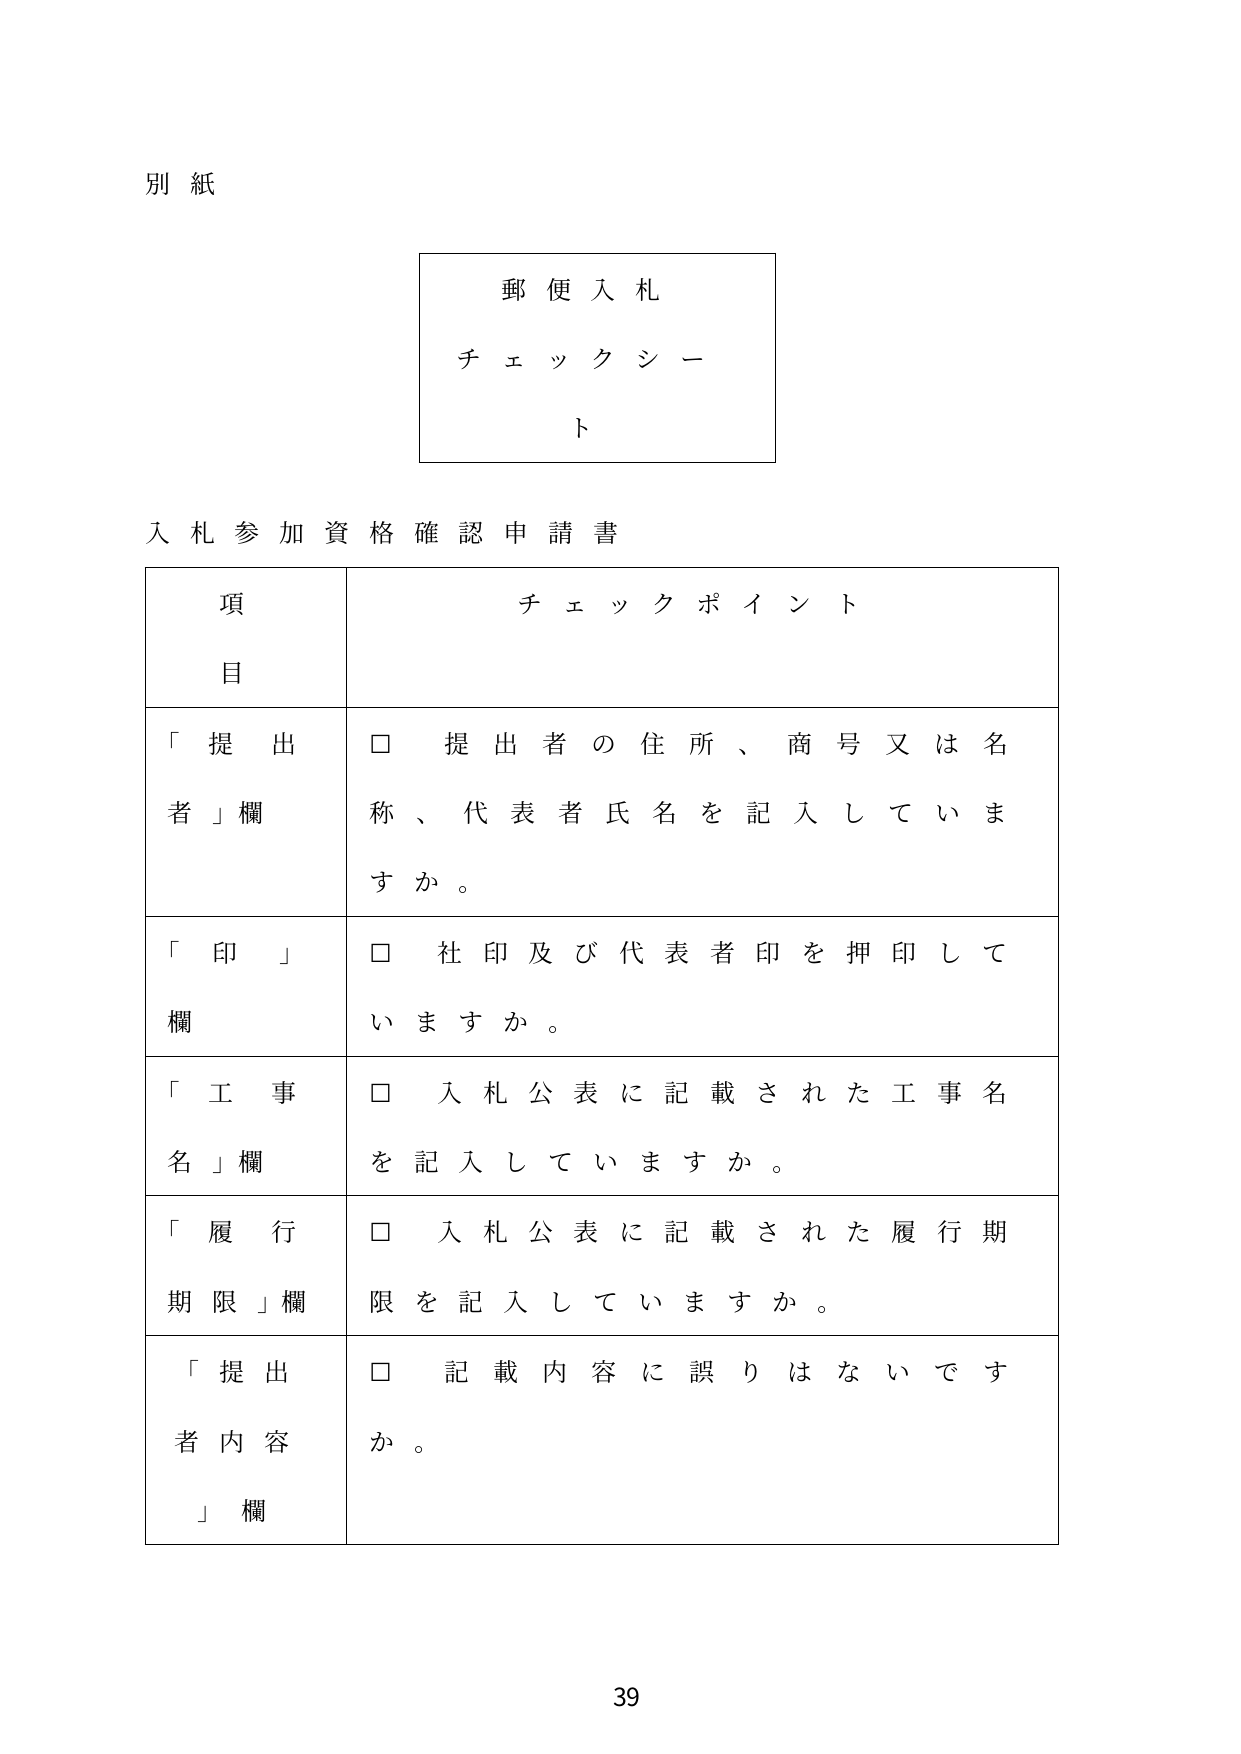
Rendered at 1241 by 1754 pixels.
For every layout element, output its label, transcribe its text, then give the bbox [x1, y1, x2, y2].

table_cell ｢履行期限｣欄 [146, 1196, 346, 1335]
text 別紙 [145, 148, 1110, 218]
table_header チェックポイント [347, 568, 1058, 707]
table_cell ｢提出者｣欄 [146, 708, 346, 916]
table_cell ｢工事名｣欄 [146, 1057, 346, 1195]
table_cell ☐ 社印及び代表者印を押印していますか。 [347, 917, 1058, 1056]
text 入札参加資格確認申請書 [145, 497, 1110, 567]
table_cell ☐ 入札公表に記載された工事名を記入していますか。 [347, 1057, 1058, 1195]
table_cell ☐ 提出者の住所、商号又は名称、代表者氏名を記入していますか。 [347, 708, 1058, 916]
table_cell ☐ 入札公表に記載された履行期限を記入していますか。 [347, 1196, 1058, 1335]
table_cell 「提出者内容 」欄 [146, 1336, 346, 1544]
table_header 郵便入札チェックシート [420, 254, 775, 462]
table_cell ｢印｣欄 [146, 917, 346, 1056]
table_header 項 目 [146, 568, 346, 707]
table_cell ☐ 記載内容に誤りはないですか。 [347, 1336, 1058, 1544]
